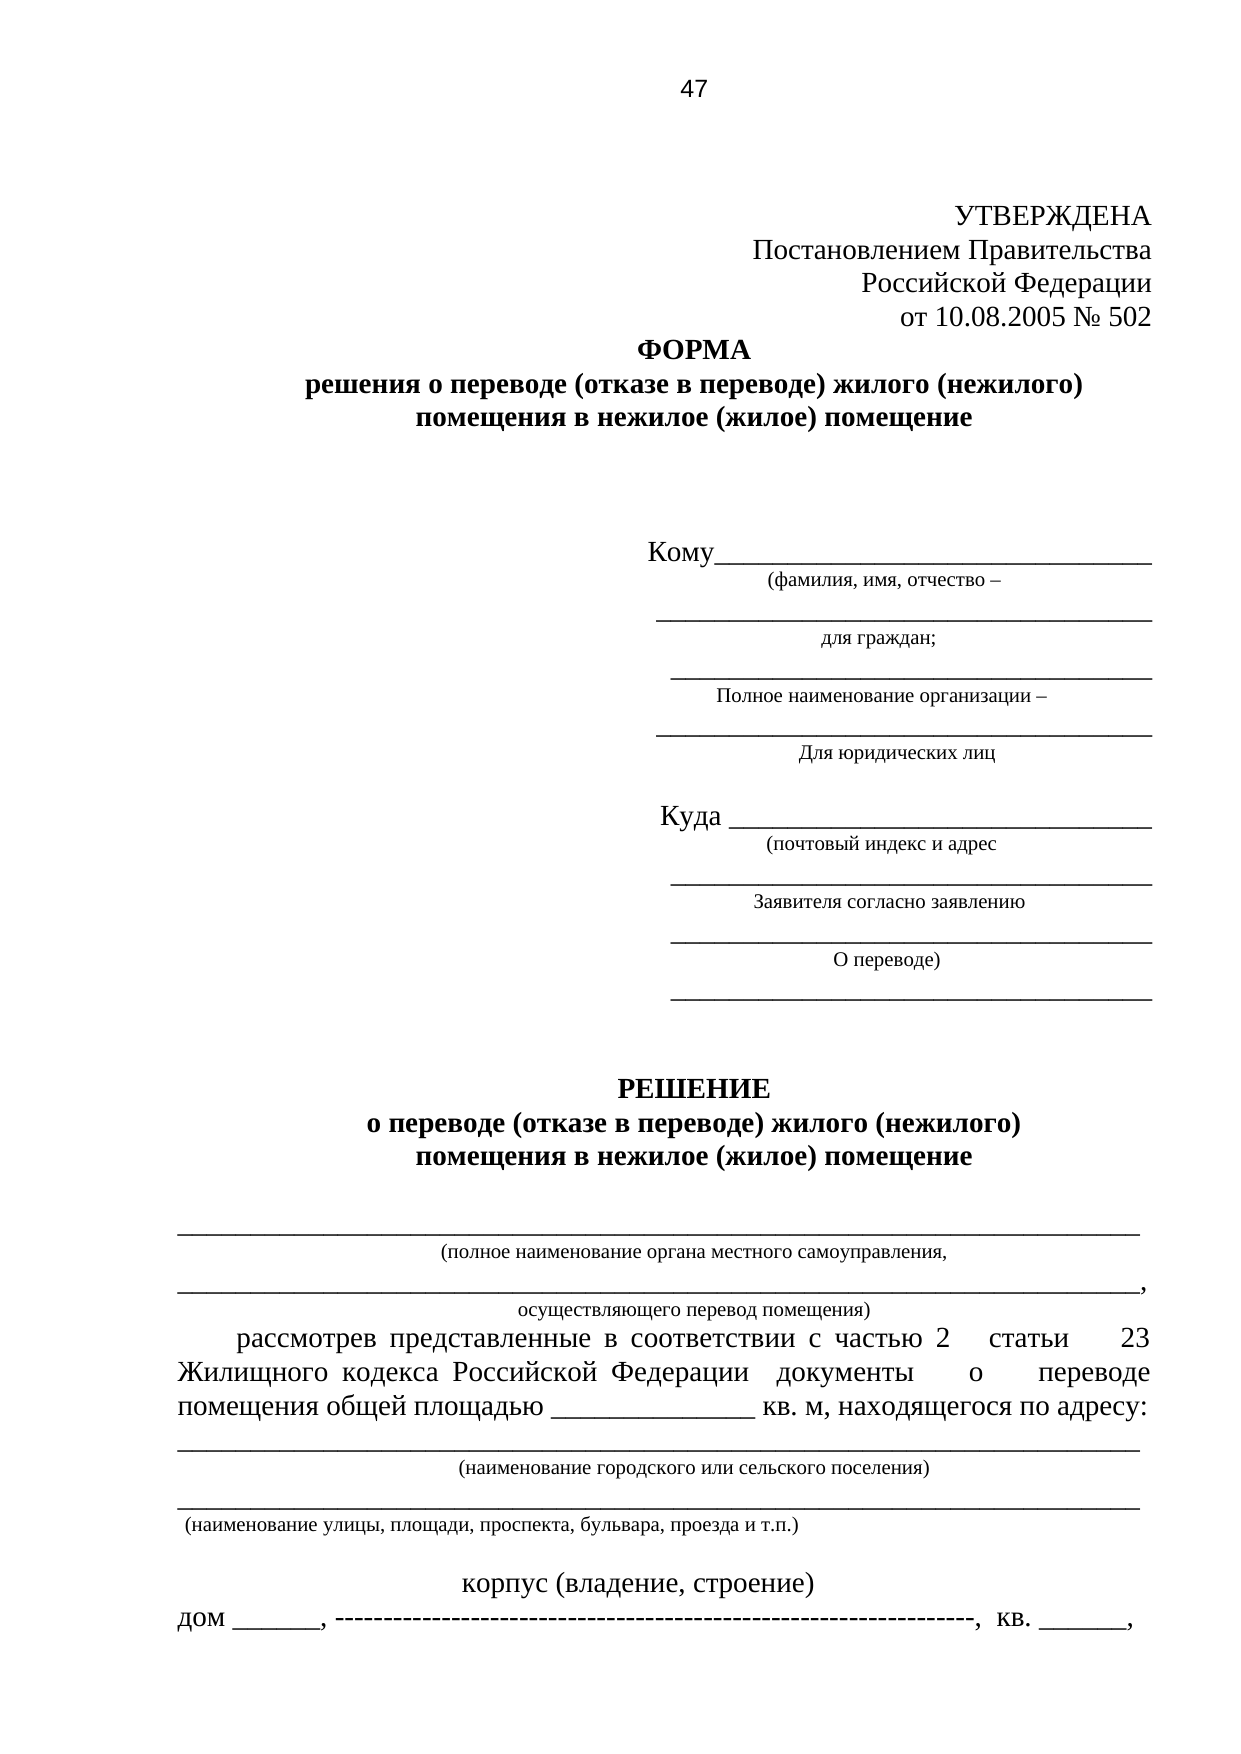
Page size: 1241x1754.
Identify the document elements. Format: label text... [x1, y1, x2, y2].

text (полное наименование органа местного самоуправления, [177, 1239, 1152, 1263]
text для граждан; [177, 625, 1152, 649]
text Постановлением Правительства [177, 232, 1152, 265]
text помещения в нежилое (жилое) помещение [177, 399, 1152, 433]
text рассмотрев представленные в соответствии с частью 2 статьи 23 Жилищного кодекса Российской Федерации документы о переводе помещения общей площадью ______________ кв. м, находящегося по адресу: [177, 1321, 1152, 1421]
text __________________________________________________________________ [177, 1421, 1152, 1455]
text (наименование улицы, площади, проспекта, бульвара, проезда и т.п.) [177, 1512, 1152, 1536]
text Для юридических лиц [177, 740, 1152, 764]
text Кому______________________________ [177, 534, 1152, 567]
text (наименование городского или сельского поселения) [177, 1455, 1152, 1479]
text _________________________________ [177, 855, 1152, 889]
text осуществляющего перевод помещения) [177, 1296, 1152, 1321]
text __________________________________________________________________ [177, 1479, 1152, 1512]
text _________________________________ [177, 649, 1152, 682]
text _________________________________ [177, 971, 1152, 1004]
text от 10.08.2005 № 502 [177, 299, 1152, 332]
text корпус (владение, строение) [177, 1565, 1152, 1599]
text (почтовый индекс и адрес [177, 831, 1152, 855]
text О переводе) [177, 946, 1152, 971]
text Заявителя согласно заявлению [177, 889, 1152, 913]
text помещения в нежилое (жилое) помещение [177, 1138, 1152, 1172]
text о переводе (отказе в переводе) жилого (нежилого) [177, 1105, 1152, 1138]
text (фамилия, имя, отчество – [177, 567, 1152, 591]
text __________________________________ [177, 707, 1152, 740]
text __________________________________________________________________, [177, 1263, 1152, 1296]
text дом ______, ------------------------------------------------------------------, кв. ______, [177, 1599, 1152, 1632]
text Куда _____________________________ [177, 798, 1152, 831]
text УТВЕРЖДЕНА [177, 198, 1152, 232]
text РЕШЕНИЕ [177, 1071, 1152, 1105]
text ФОРМА [177, 332, 1152, 366]
text Полное наименование организации – [177, 682, 1152, 707]
text __________________________________ [177, 591, 1152, 625]
text __________________________________________________________________ [177, 1205, 1152, 1239]
text решения о переводе (отказе в переводе) жилого (нежилого) [177, 366, 1152, 399]
text _________________________________ [177, 913, 1152, 946]
text Российской Федерации [177, 265, 1152, 299]
